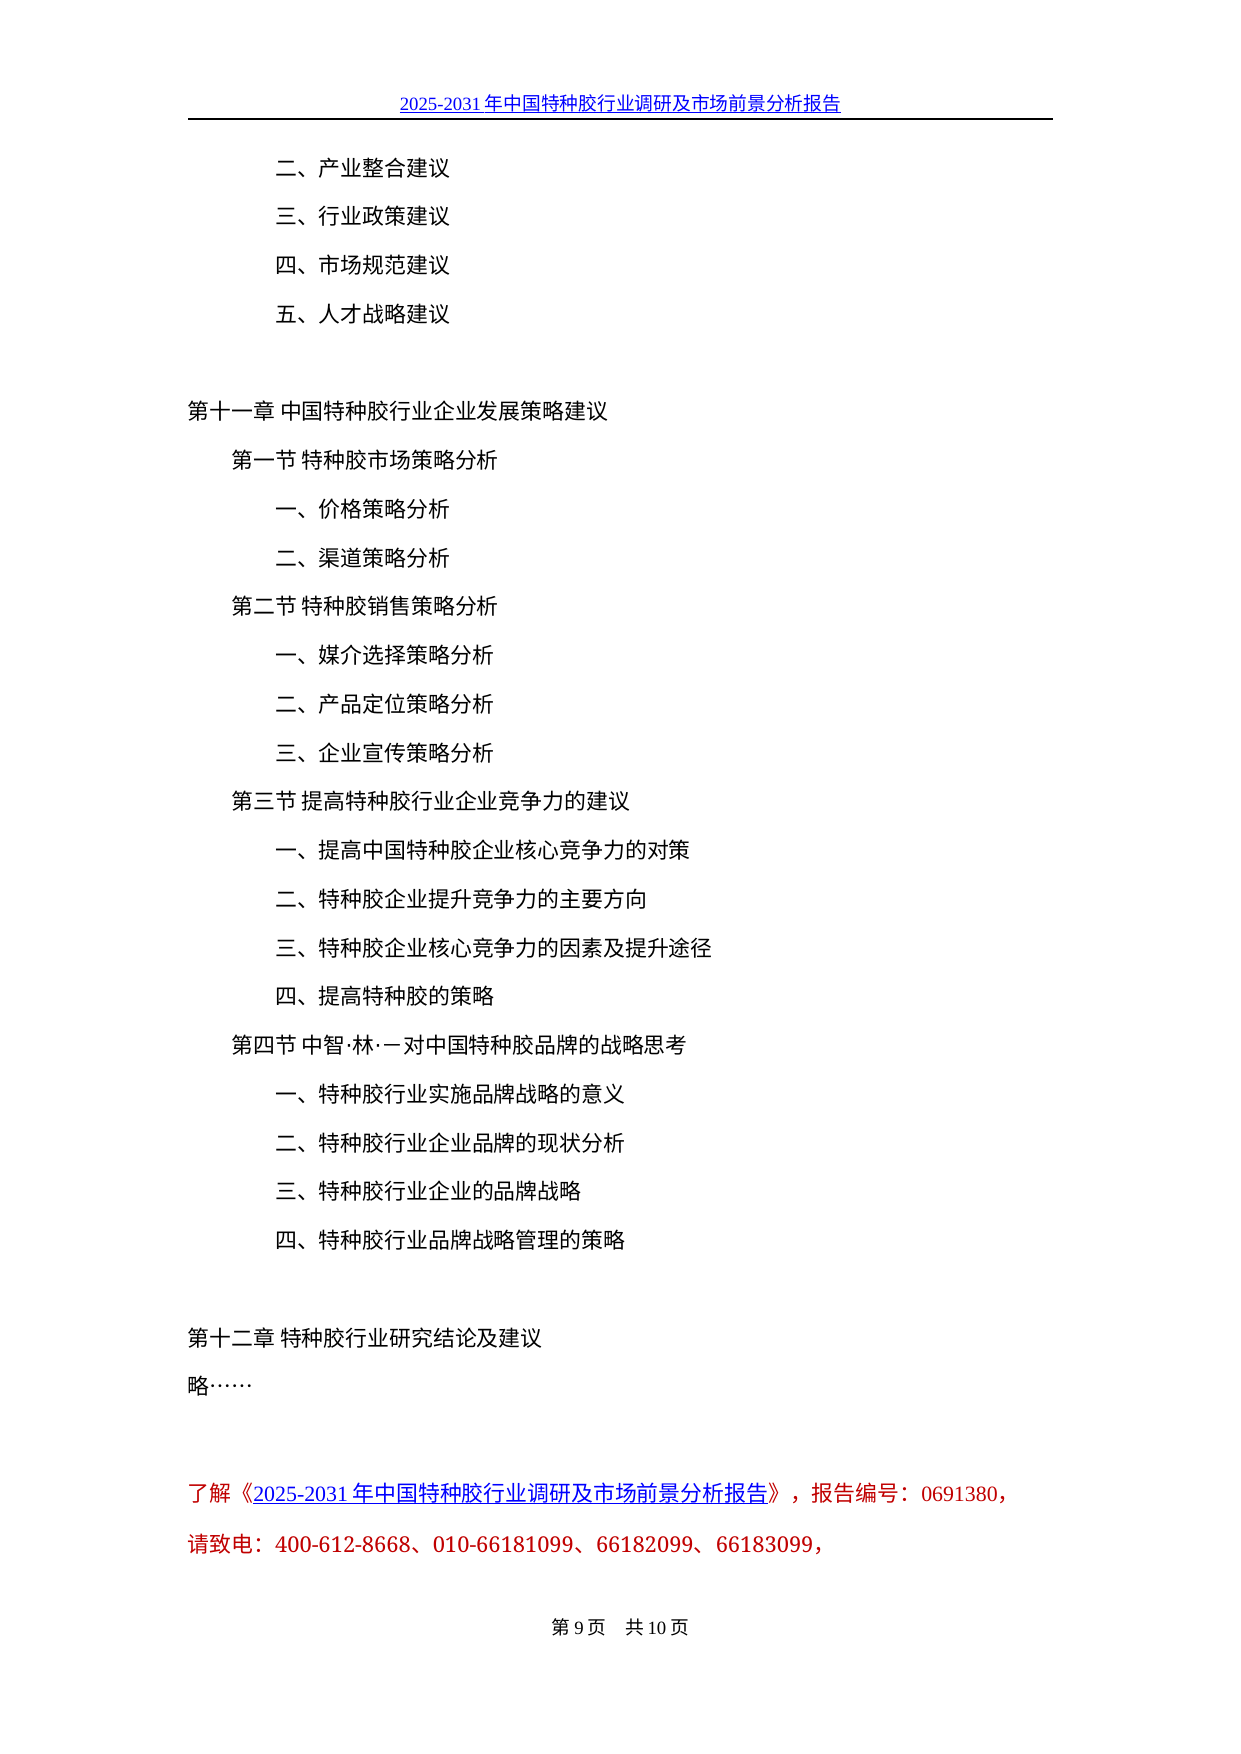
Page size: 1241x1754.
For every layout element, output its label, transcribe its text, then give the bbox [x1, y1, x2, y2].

text 了解《2025-2031年中国特种胶行业调研及市场前景分析报告》，报告编号：0691380， [187, 1475, 1053, 1508]
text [187, 150, 1053, 1401]
text 请致电：400-612-8668、010-66181099、66182099、66183099， [187, 1527, 1053, 1559]
